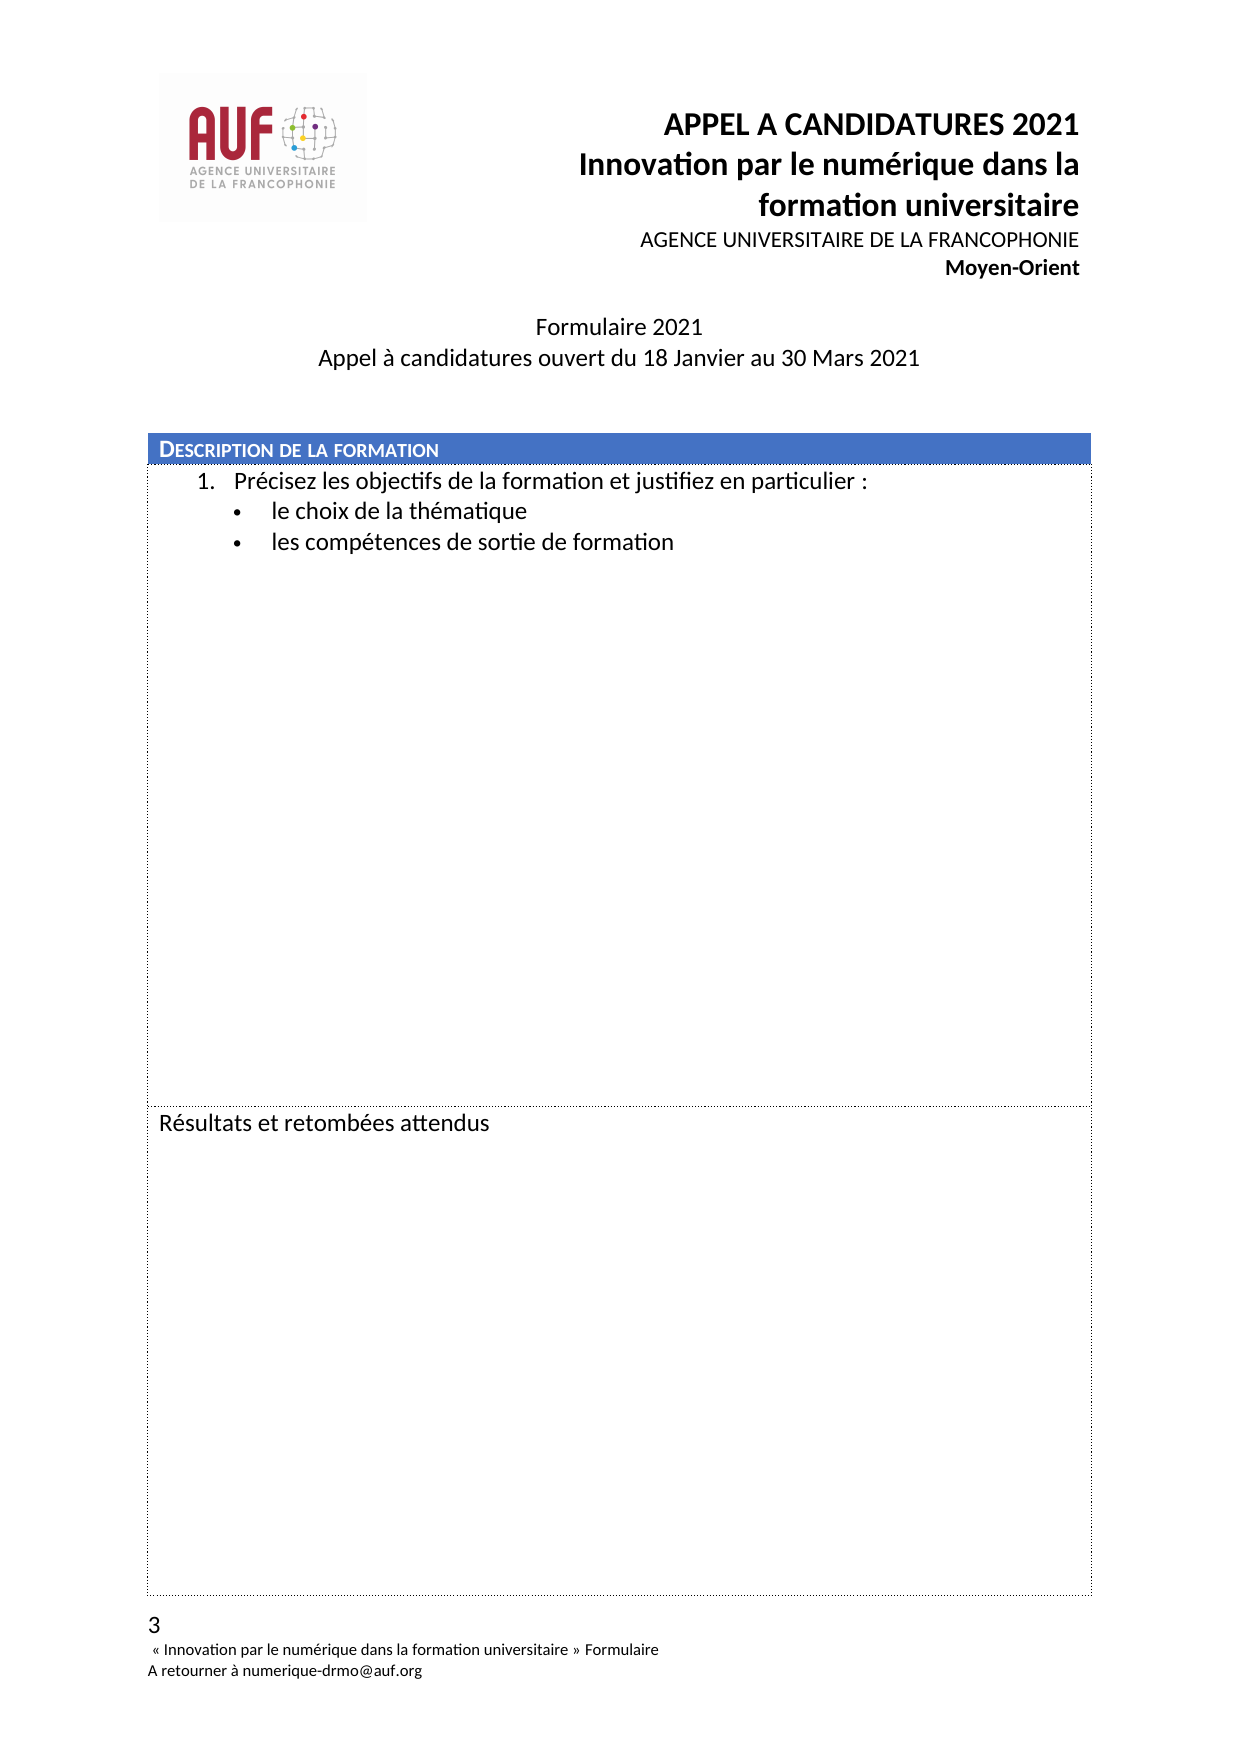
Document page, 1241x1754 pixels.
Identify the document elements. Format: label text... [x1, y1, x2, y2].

table_header Description de la formation [148, 433, 1091, 464]
table_cell Précisez les objectifs de la formation et justifiez en particulier : le choix de la thématique les compétences de sortie de formation [148, 464, 1091, 1106]
picture [158, 73, 368, 222]
table_cell Résultats et retombées attendus [148, 1106, 1091, 1595]
